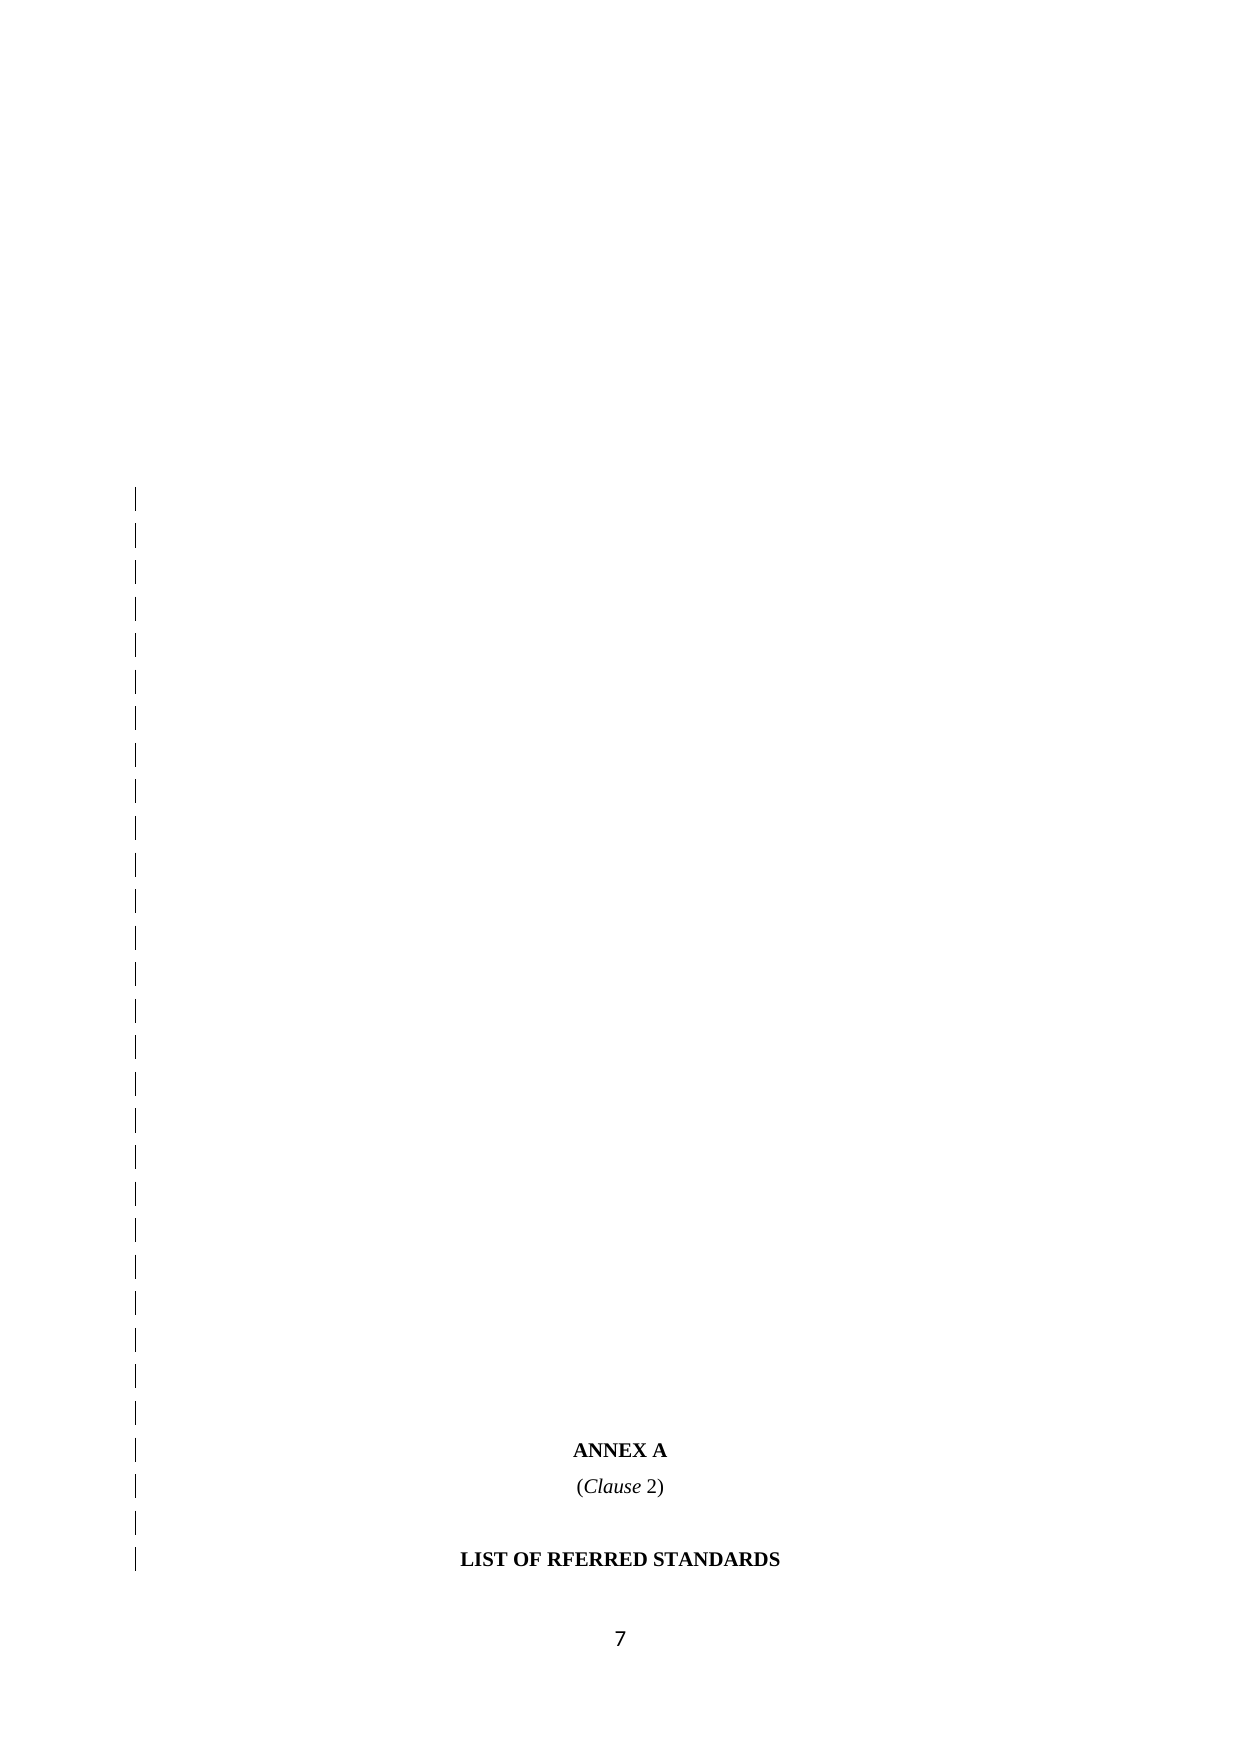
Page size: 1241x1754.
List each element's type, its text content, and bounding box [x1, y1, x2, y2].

text LIST OF RFERRED STANDARDS [150, 1547, 1090, 1571]
text (Clause 2) [150, 1474, 1090, 1498]
text ANNEX A [150, 1437, 1090, 1462]
